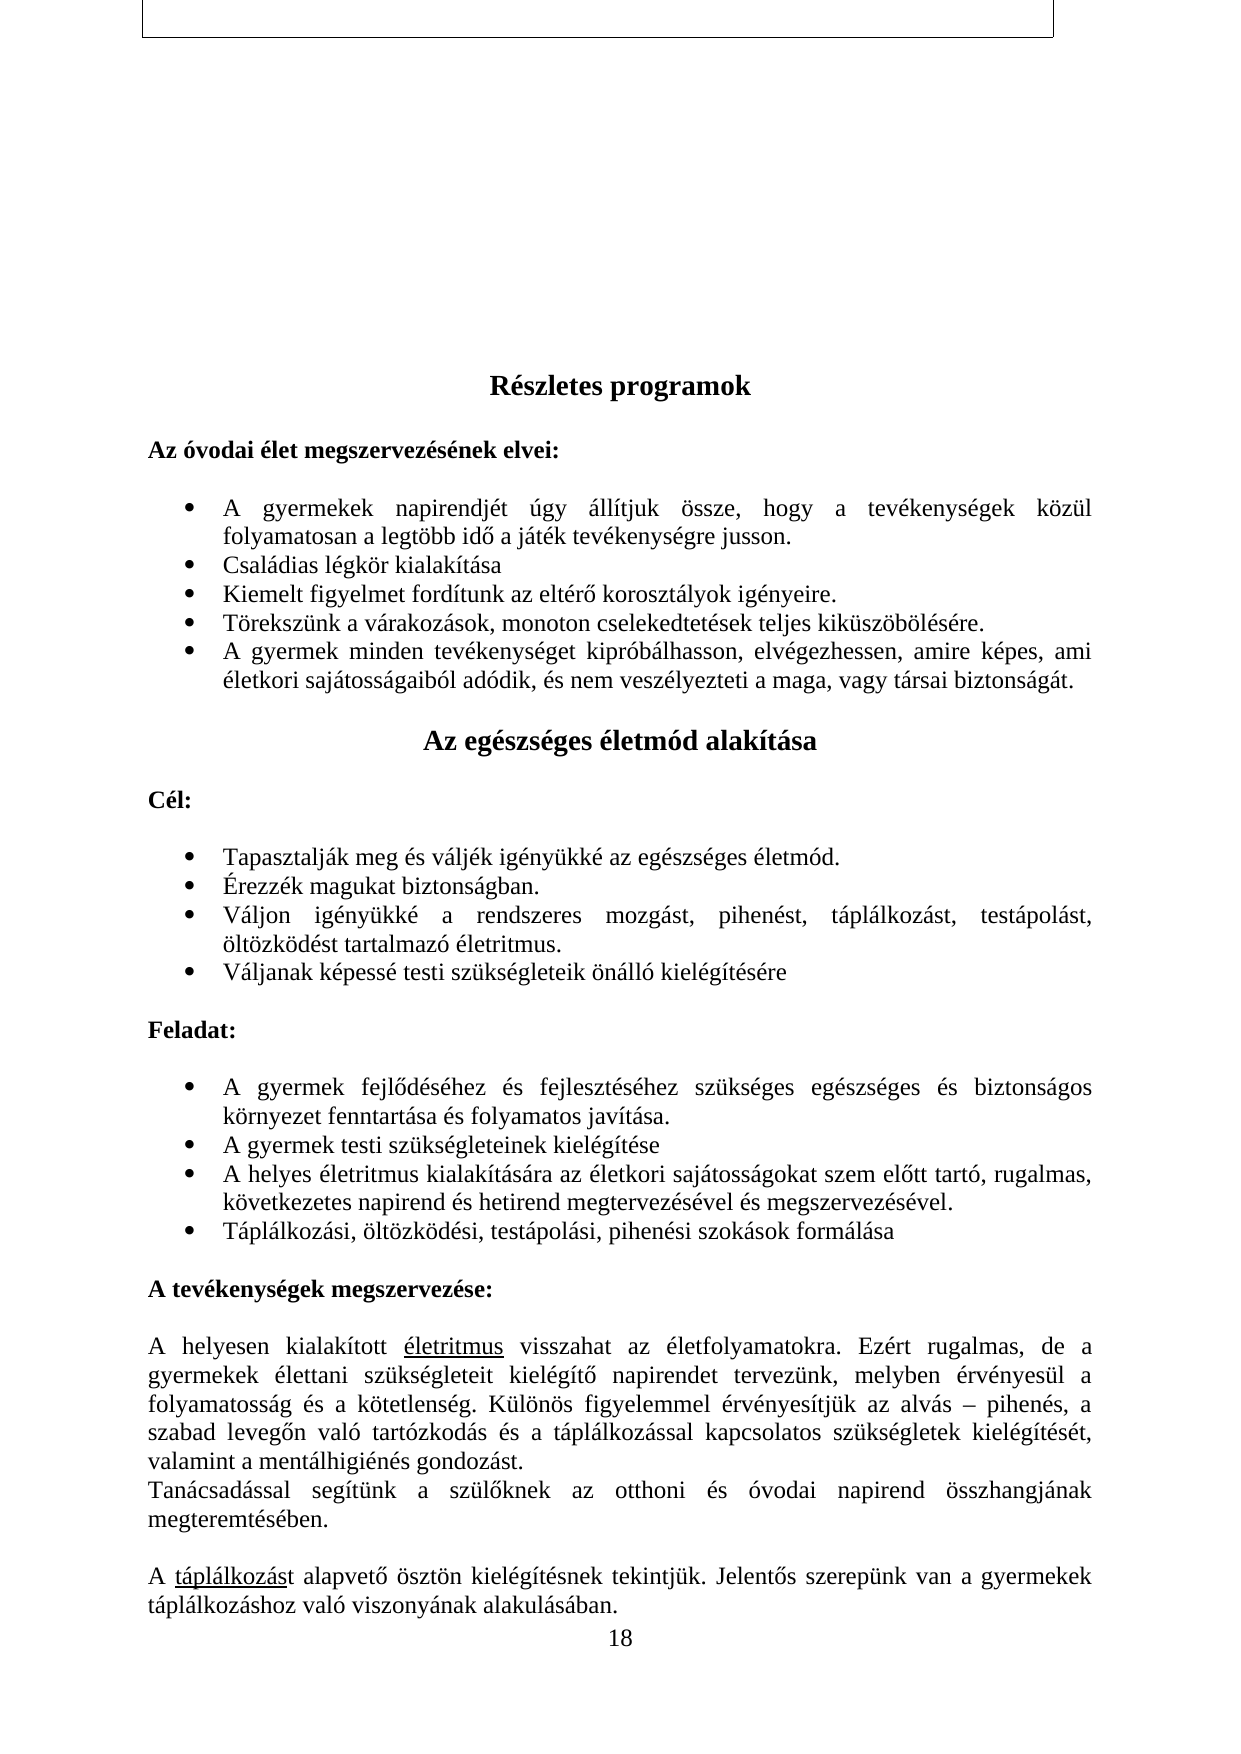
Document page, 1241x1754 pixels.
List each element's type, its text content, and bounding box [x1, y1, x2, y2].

list A helyes életritmus kialakítására az életkori sajátosságokat szem előtt tartó, rugalmas, következetes napirend és hetirend megtervezésével és megszervezésével. [185, 1159, 1093, 1216]
list Váljon igényükké a rendszeres mozgást, pihenést, táplálkozást, testápolást, öltözködést tartalmazó életritmus. [185, 900, 1093, 957]
text A táplálkozást alapvető ösztön kielégítésnek tekintjük. Jelentős szerepünk van a gyermekek táplálkozáshoz való viszonyának alakulásában. [148, 1561, 1093, 1619]
text A helyesen kialakított életritmus visszahat az életfolyamatokra. Ezért rugalmas, de a gyermekek élettani szükségleteit kielégítő napirendet tervezünk, melyben érvényesül a folyamatosság és a kötetlenség. Különös figyelemmel érvényesítjük az alvás – pihenés, a szabad levegőn való tartózkodás és a táplálkozással kapcsolatos szükségletek kielégítését, valamint a mentálhigiénés gondozást. [148, 1331, 1093, 1475]
text Cél: [148, 785, 1093, 814]
text Az óvodai élet megszervezésének elvei: [148, 435, 1093, 464]
text Tanácsadással segítünk a szülőknek az otthoni és óvodai napirend összhangjának megteremtésében. [148, 1475, 1093, 1532]
text Az egészséges életmód alakítása [148, 723, 1093, 756]
text A tevékenységek megszervezése: [148, 1274, 1093, 1302]
list Táplálkozási, öltözködési, testápolási, pihenési szokások formálása [185, 1216, 1093, 1245]
list A gyermek fejlődéséhez és fejlesztéséhez szükséges egészséges és biztonságos környezet fenntartása és folyamatos javítása. [185, 1072, 1093, 1130]
text Feladat: [148, 1015, 1093, 1044]
list Törekszünk a várakozások, monoton cselekedtetések teljes kiküszöbölésére. [185, 608, 1093, 636]
list Váljanak képessé testi szükségleteik önálló kielégítésére [185, 957, 1093, 986]
text Részletes programok [148, 368, 1093, 402]
list Családias légkör kialakítása [185, 550, 1093, 579]
list A gyermek minden tevékenységet kipróbálhasson, elvégezhessen, amire képes, ami életkori sajátosságaiból adódik, és nem veszélyezteti a maga, vagy társai biztonságát. [185, 636, 1093, 694]
list A gyermek testi szükségleteinek kielégítése [185, 1130, 1093, 1159]
list Tapasztalják meg és váljék igényükké az egészséges életmód. [185, 842, 1093, 871]
list Kiemelt figyelmet fordítunk az eltérő korosztályok igényeire. [185, 579, 1093, 608]
list A gyermekek napirendjét úgy állítjuk össze, hogy a tevékenységek közül folyamatosan a legtöbb idő a játék tevékenységre jusson. [185, 493, 1093, 550]
list Érezzék magukat biztonságban. [185, 871, 1093, 900]
